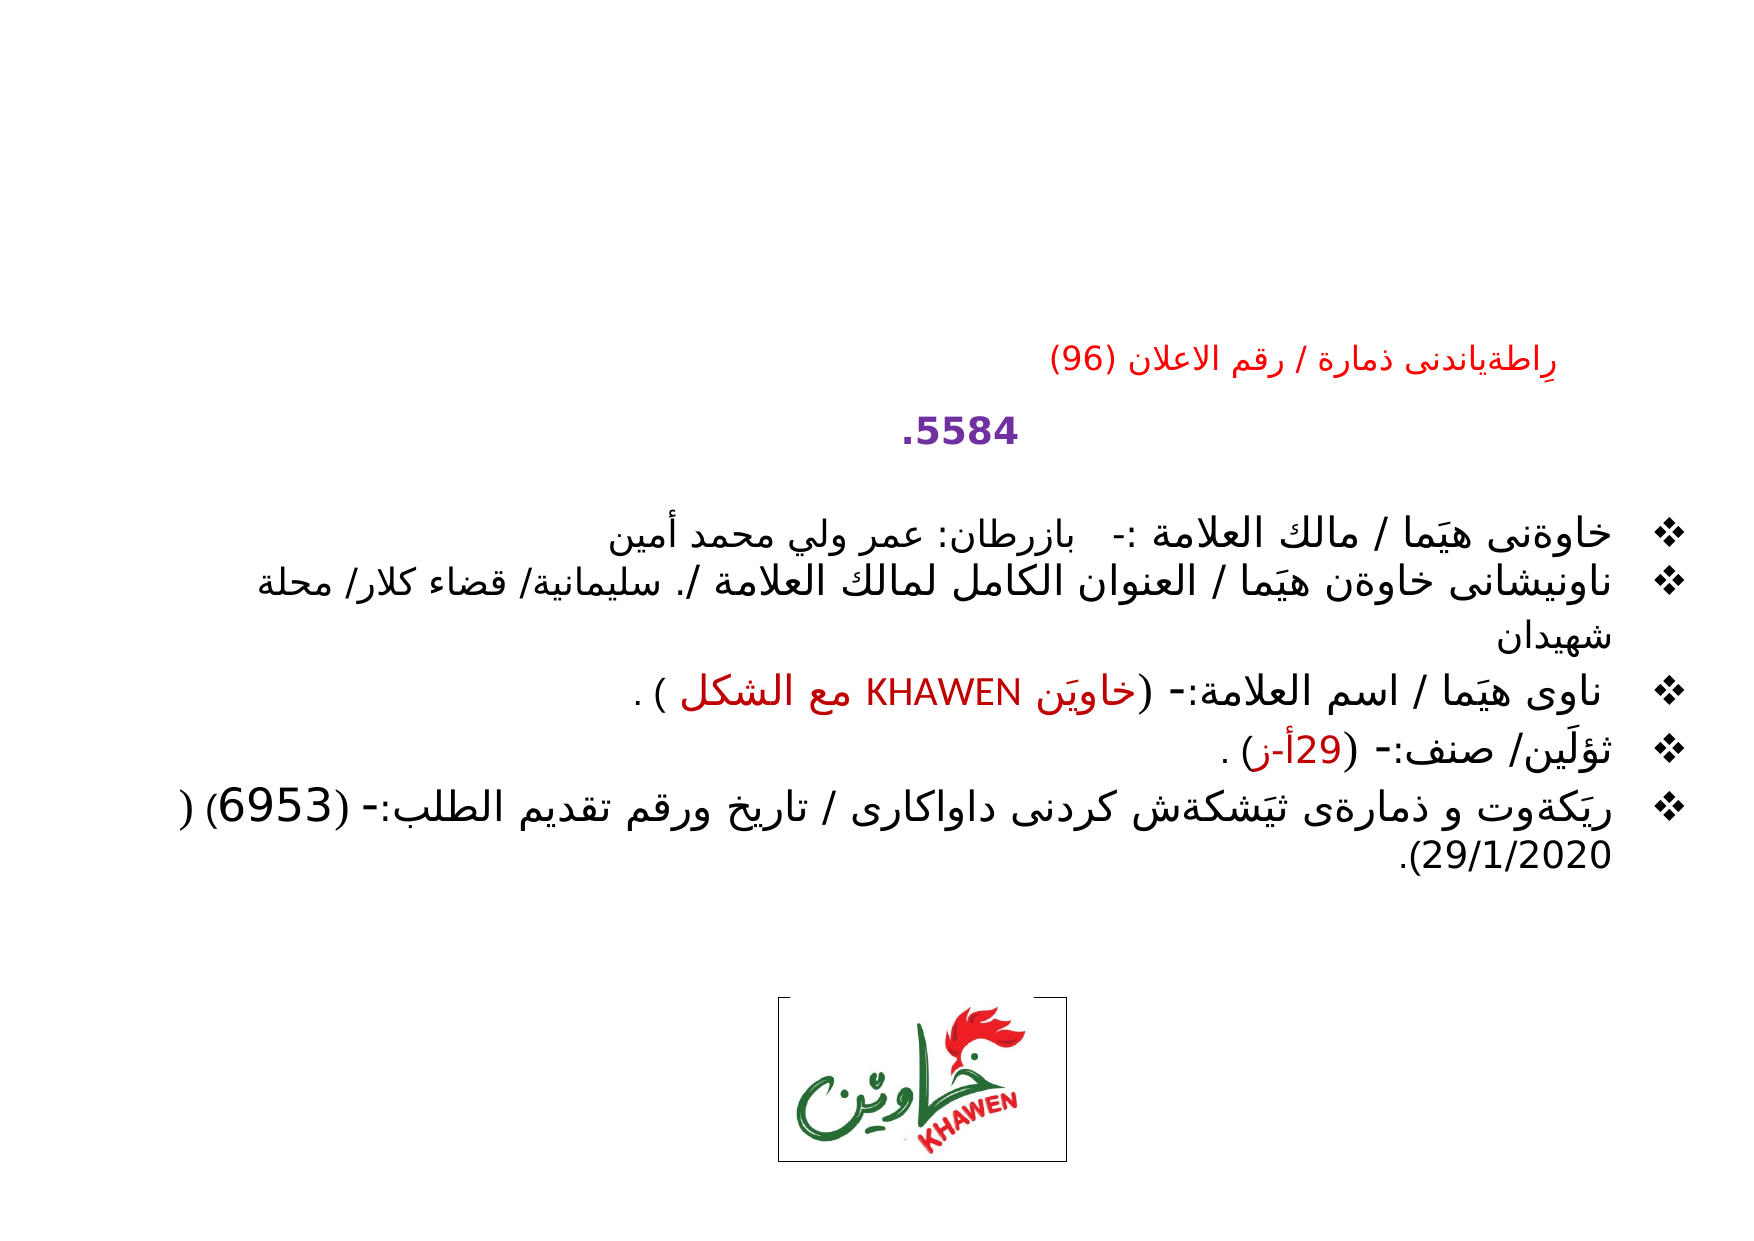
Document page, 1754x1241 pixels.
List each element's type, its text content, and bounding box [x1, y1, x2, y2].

list خاوةنى هيَما / مالك العلامة :- بازرطان: عمر ولي محمد أمين [150, 508, 1651, 557]
list ثؤلَين/ صنف:- (29أ-ز) . [150, 717, 1651, 775]
list ريَكةوت و ذمارةى ثيَشكةش كردنى داواكارى / تاريخ ورقم تقديم الطلب:- (6953) (29/1/2020). [150, 775, 1651, 878]
picture [790, 997, 1034, 1161]
text رِاطةياندنى ذمارة / رقم الاعلان (96) [150, 339, 1695, 378]
table_header [779, 998, 790, 1161]
table_header [1034, 998, 1066, 1161]
list ناونيشانى خاوةن هيَما / العنوان الكامل لمالك العلامة /. سليمانية/ قضاء كلار/ محلة شهيدان [150, 557, 1651, 659]
list ناوى هيَما / اسم العلامة:- (خاويَن KHAWEN مع الشكل ) . [150, 659, 1651, 717]
